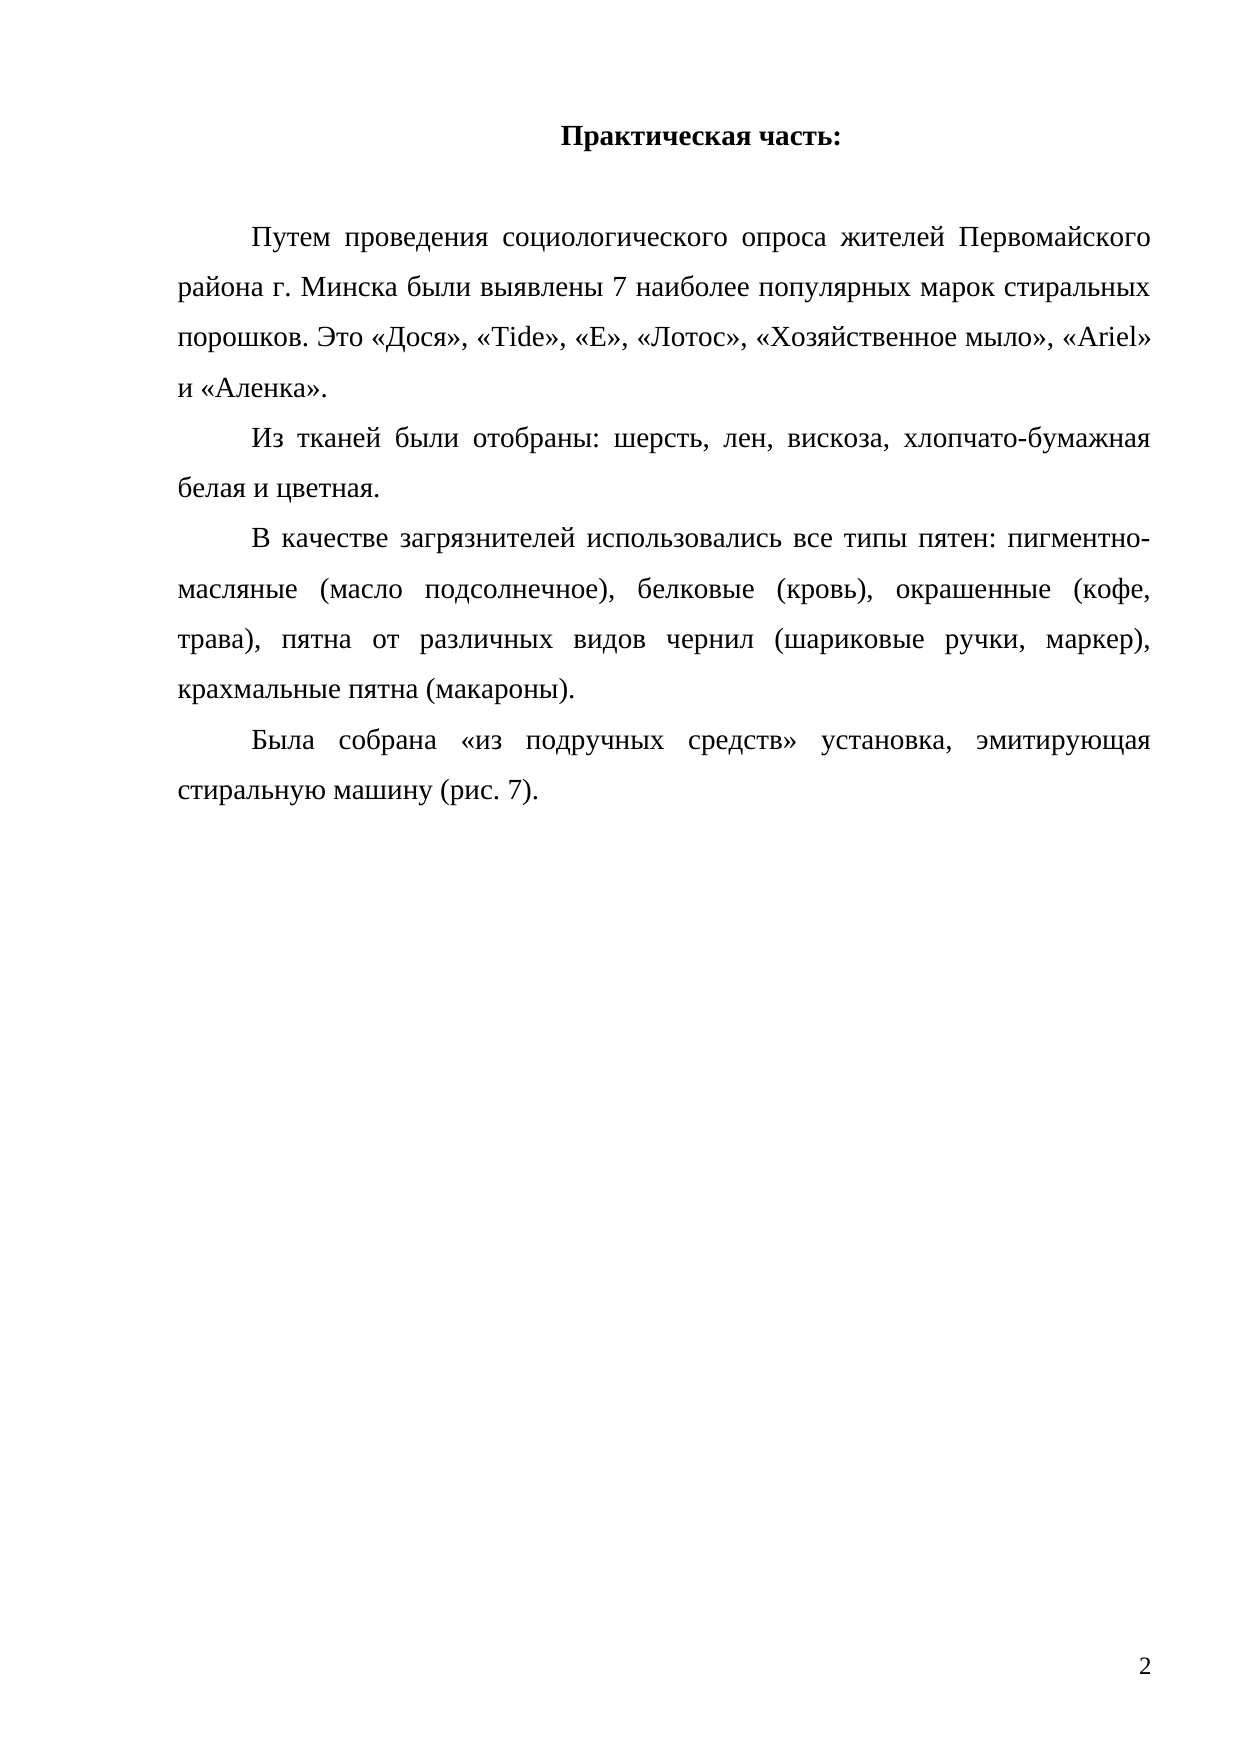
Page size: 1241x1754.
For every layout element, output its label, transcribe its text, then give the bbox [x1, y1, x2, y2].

text Из тканей были отобраны: шерсть, лен, вискоза, хлопчато-бумажная белая и цветная. [177, 420, 1152, 504]
text Была собрана «из подручных средств» установка, эмитирующая стиральную машину (рис. 7). [177, 722, 1152, 806]
text Практическая часть: [177, 118, 1152, 152]
text Путем проведения социологического опроса жителей Первомайского района г. Минска были выявлены 7 наиболее популярных марок стиральных порошков. Это «Дося», «Tide», «Е», «Лотос», «Хозяйственное мыло», «Ariel» и «Аленка». [177, 219, 1152, 403]
text В качестве загрязнителей использовались все типы пятен: пигментно-масляные (масло подсолнечное), белковые (кровь), окрашенные (кофе, трава), пятна от различных видов чернил (шариковые ручки, маркер), крахмальные пятна (макароны). [177, 521, 1152, 705]
